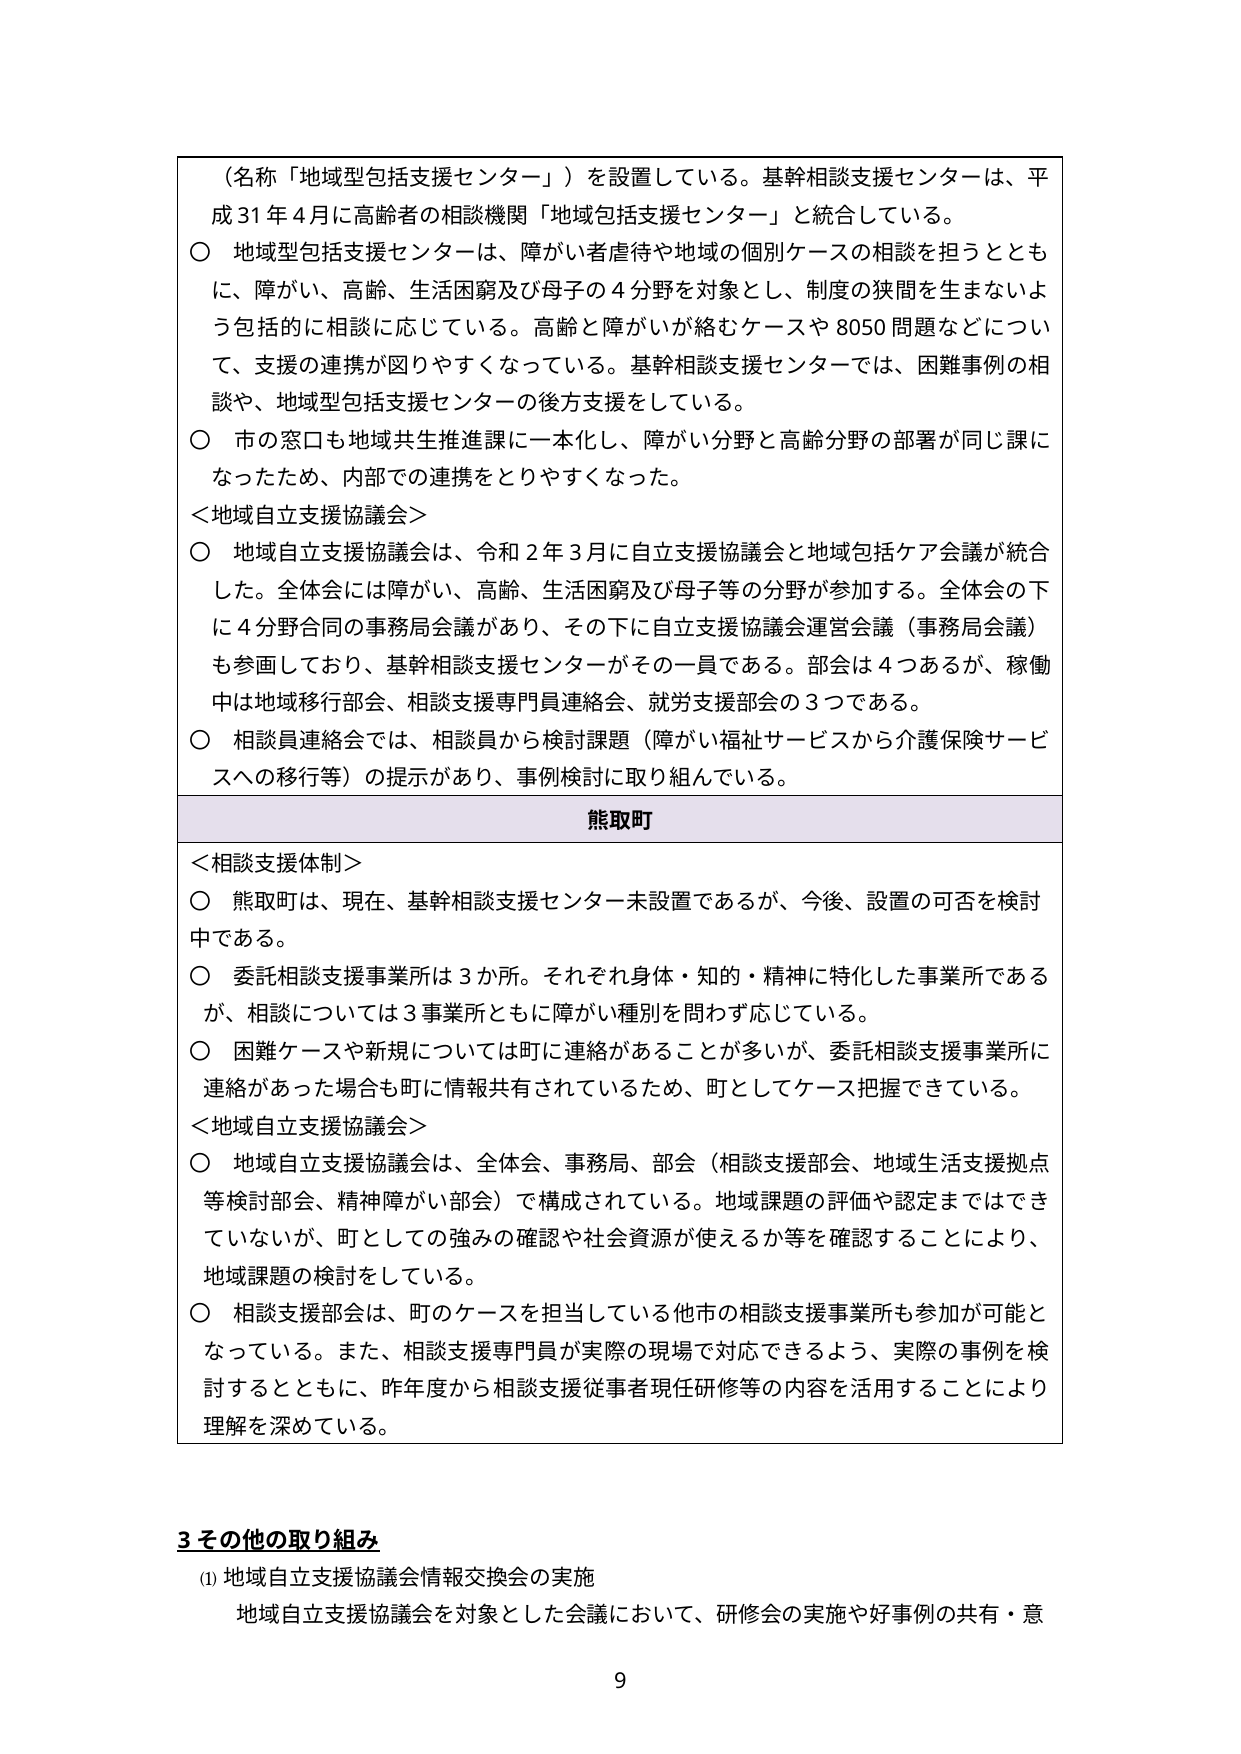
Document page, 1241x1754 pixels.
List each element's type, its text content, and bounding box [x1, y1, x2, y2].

table_cell ＜相談支援体制＞ 〇 熊取町は、現在、基幹相談支援センター未設置であるが、今後、設置の可否を検討中である。 〇 委託相談支援事業所は3か所。それぞれ身体・知的・精神に特化した事業所であるが、相談については３事業所ともに障がい種別を問わず応じている。 〇 困難ケースや新規については町に連絡があることが多いが、委託相談支援事業所に連絡があった場合も町に情報共有されているため、町としてケース把握できている。 ＜地域自立支援協議会＞ 〇 地域自立支援協議会は、全体会、事務局、部会（相談支援部会、地域生活支援拠点等検討部会、精神障がい部会）で構成されている。地域課題の評価や認定まではできていないが、町としての強みの確認や社会資源が使えるか等を確認することにより、地域課題の検討をしている。 〇 相談支援部会は、町のケースを担当している他市の相談支援事業所も参加が可能となっている。また、相談支援専門員が実際の現場で対応できるよう、実際の事例を検討するとともに、昨年度から相談支援従事者現任研修等の内容を活用することにより理解を深めている。 [178, 843, 1062, 1443]
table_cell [178, 158, 1062, 795]
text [215, 1594, 1063, 1632]
text ⑴ 地域自立支援協議会情報交換会の実施 [177, 1557, 1063, 1594]
text 3 その他の取り組み [177, 1519, 1063, 1557]
table_cell 熊取町 [178, 796, 1062, 842]
